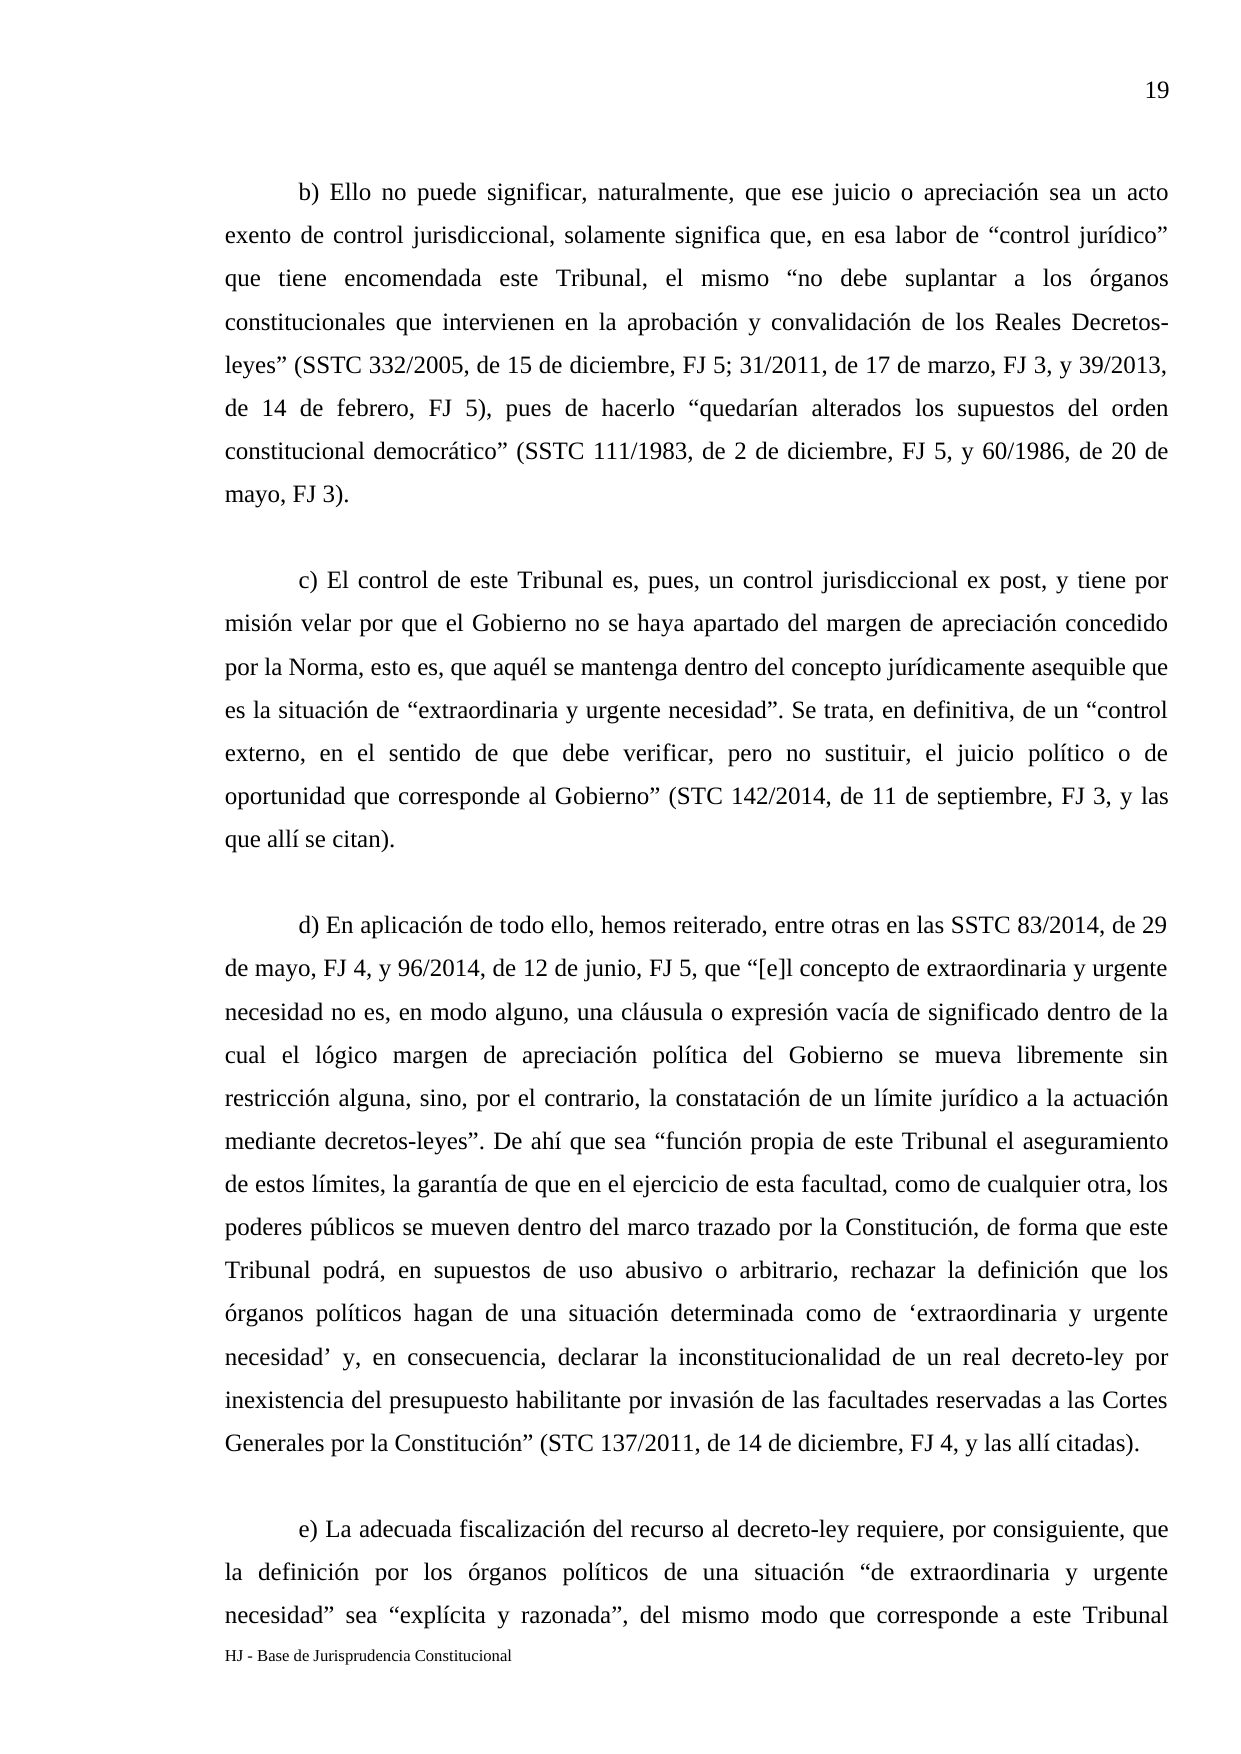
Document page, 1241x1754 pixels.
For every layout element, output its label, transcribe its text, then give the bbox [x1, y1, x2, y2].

text d) En aplicación de todo ello, hemos reiterado, entre otras en las SSTC 83/2014, de 29 de mayo, FJ 4, y 96/2014, de 12 de junio, FJ 5, que “[e]l concepto de extraordinaria y urgente necesidad no es, en modo alguno, una cláusula o expresión vacía de significado dentro de la cual el lógico margen de apreciación política del Gobierno se mueva libremente sin restricción alguna, sino, por el contrario, la constatación de un límite jurídico a la actuación mediante decretos-leyes”. De ahí que sea “función propia de este Tribunal el aseguramiento de estos límites, la garantía de que en el ejercicio de esta facultad, como de cualquier otra, los poderes públicos se mueven dentro del marco trazado por la Constitución, de forma que este Tribunal podrá, en supuestos de uso abusivo o arbitrario, rechazar la definición que los órganos políticos hagan de una situación determinada como de ‘extraordinaria y urgente necesidad’ y, en consecuencia, declarar la inconstitucionalidad de un real decreto-ley por inexistencia del presupuesto habilitante por invasión de las facultades reservadas a las Cortes Generales por la Constitución” (STC 137/2011, de 14 de diciembre, FJ 4, y las allí citadas). [224, 910, 1169, 1457]
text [224, 1514, 1169, 1629]
text c) El control de este Tribunal es, pues, un control jurisdiccional ex post, y tiene por misión velar por que el Gobierno no se haya apartado del margen de apreciación concedido por la Norma, esto es, que aquél se mantenga dentro del concepto jurídicamente asequible que es la situación de “extraordinaria y urgente necesidad”. Se trata, en definitiva, de un “control externo, en el sentido de que debe verificar, pero no sustituir, el juicio político o de oportunidad que corresponde al Gobierno” (STC 142/2014, de 11 de septiembre, FJ 3, y las que allí se citan). [224, 565, 1169, 853]
text b) Ello no puede significar, naturalmente, que ese juicio o apreciación sea un acto exento de control jurisdiccional, solamente significa que, en esa labor de “control jurídico” que tiene encomendada este Tribunal, el mismo “no debe suplantar a los órganos constitucionales que intervienen en la aprobación y convalidación de los Reales Decretos-leyes” (SSTC 332/2005, de 15 de diciembre, FJ 5; 31/2011, de 17 de marzo, FJ 3, y 39/2013, de 14 de febrero, FJ 5), pues de hacerlo “quedarían alterados los supuestos del orden constitucional democrático” (SSTC 111/1983, de 2 de diciembre, FJ 5, y 60/1986, de 20 de mayo, FJ 3). [224, 177, 1169, 508]
